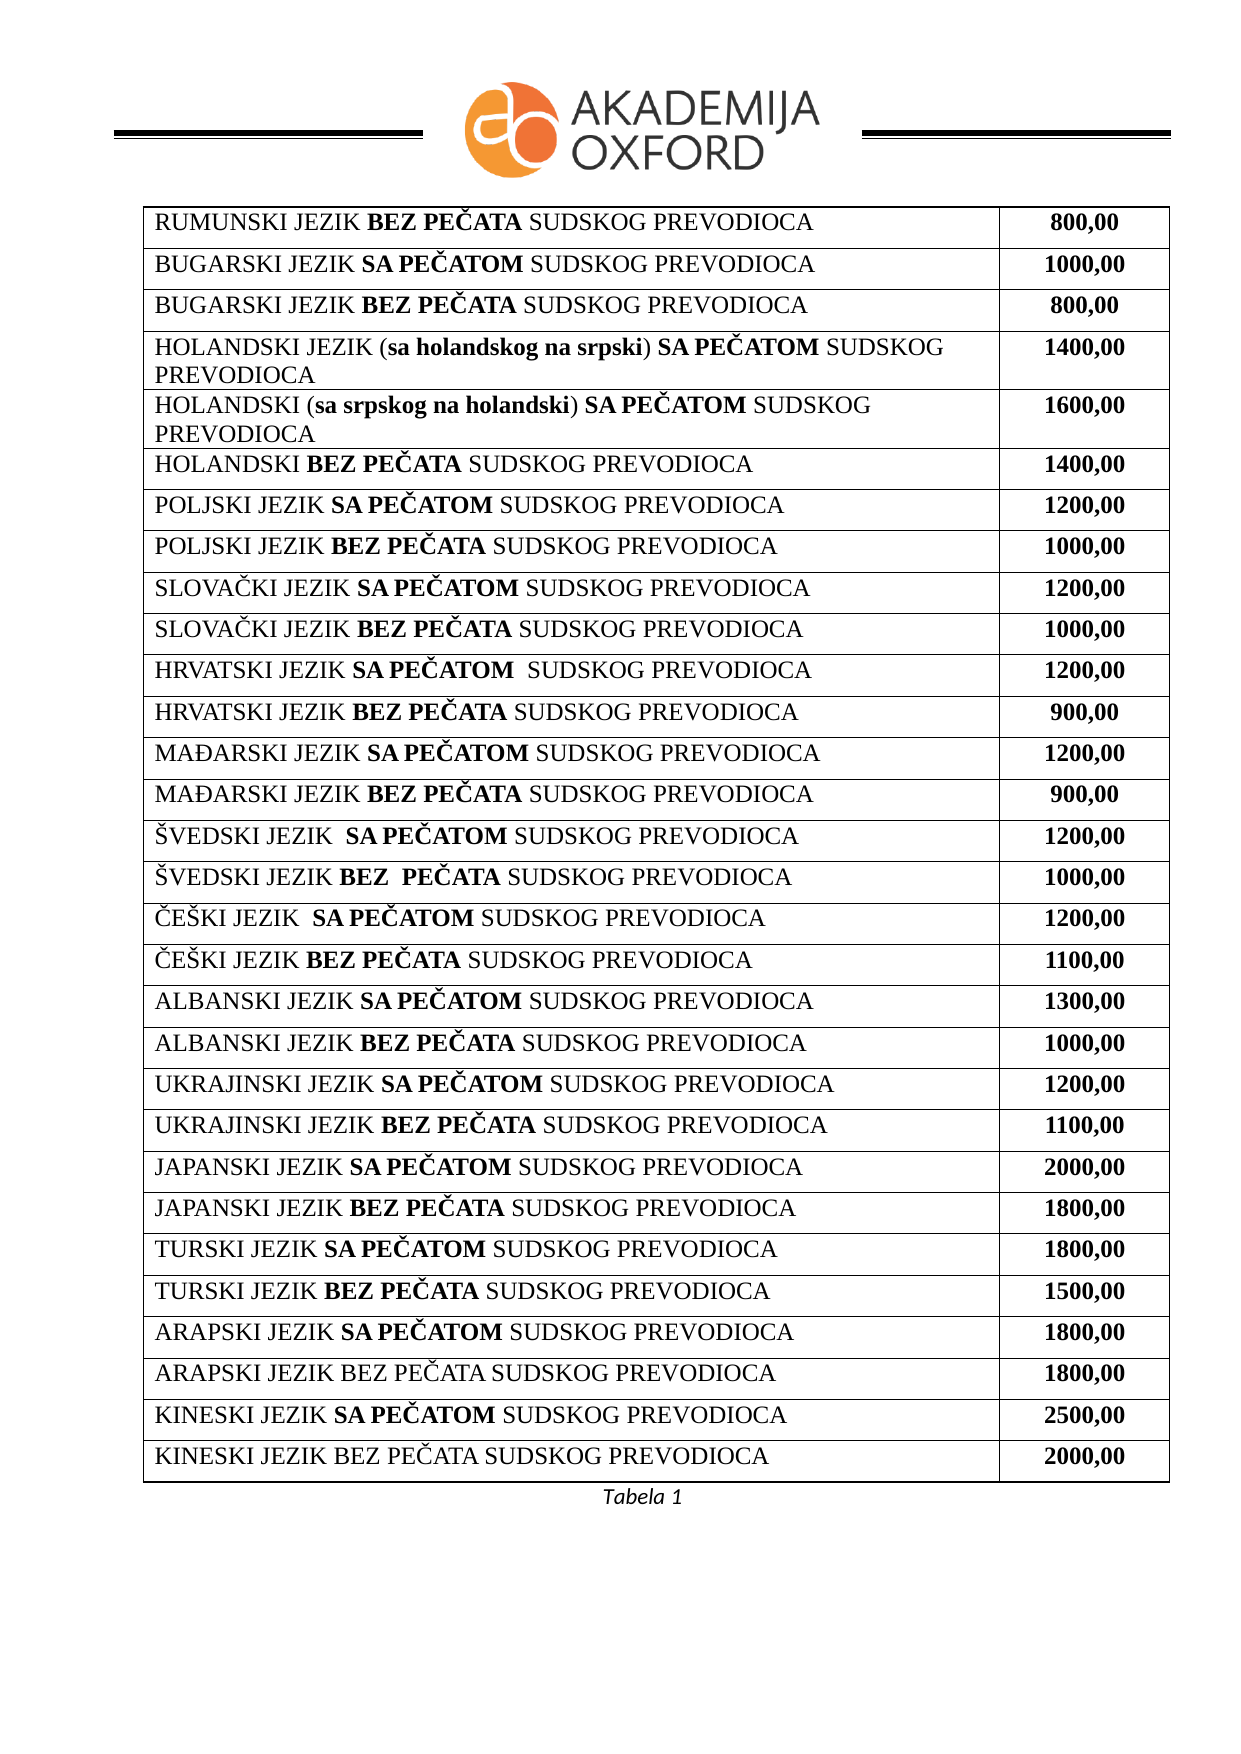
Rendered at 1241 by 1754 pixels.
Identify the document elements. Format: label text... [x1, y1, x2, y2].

table_cell ČEŠKI JEZIK SA PEČATOM SUDSKOG PREVODIOCA [144, 904, 999, 944]
table_cell 1000,00 [1000, 614, 1169, 654]
table_cell 1800,00 [1000, 1234, 1169, 1275]
table_cell HOLANDSKI BEZ PEČATA SUDSKOG PREVODIOCA [144, 449, 999, 489]
table_cell 1100,00 [1000, 945, 1169, 985]
table_cell UKRAJINSKI JEZIK SA PEČATOM SUDSKOG PREVODIOCA [144, 1069, 999, 1109]
table_cell ŠVEDSKI JEZIK SA PEČATOM SUDSKOG PREVODIOCA [144, 821, 999, 861]
table_cell HRVATSKI JEZIK SA PEČATOM SUDSKOG PREVODIOCA [144, 655, 999, 696]
table_cell SLOVAČKI JEZIK SA PEČATOM SUDSKOG PREVODIOCA [144, 573, 999, 613]
table_cell ARAPSKI JEZIK BEZ PEČATA SUDSKOG PREVODIOCA [144, 1359, 999, 1399]
table_cell 1100,00 [1000, 1110, 1169, 1151]
table_cell 2000,00 [1000, 1441, 1169, 1481]
table_cell ČEŠKI JEZIK BEZ PEČATA SUDSKOG PREVODIOCA [144, 945, 999, 985]
table_cell 1400,00 [1000, 332, 1169, 389]
table_cell HRVATSKI JEZIK BEZ PEČATA SUDSKOG PREVODIOCA [144, 697, 999, 737]
table_cell POLJSKI JEZIK SA PEČATOM SUDSKOG PREVODIOCA [144, 490, 999, 530]
table_cell 1200,00 [1000, 821, 1169, 861]
table_cell 1200,00 [1000, 904, 1169, 944]
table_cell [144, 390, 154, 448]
table_cell 2500,00 [1000, 1400, 1169, 1440]
table_cell 1500,00 [1000, 1276, 1169, 1316]
table_cell SLOVAČKI JEZIK BEZ PEČATA SUDSKOG PREVODIOCA [144, 614, 999, 654]
table_cell RUMUNSKI JEZIK BEZ PEČATA SUDSKOG PREVODIOCA [144, 208, 999, 248]
table_cell ŠVEDSKI JEZIK BEZ PEČATA SUDSKOG PREVODIOCA [144, 862, 999, 902]
table_cell 800,00 [1000, 208, 1169, 248]
table_cell UKRAJINSKI JEZIK BEZ PEČATA SUDSKOG PREVODIOCA [144, 1110, 999, 1151]
table_cell 1600,00 [1000, 390, 1169, 448]
table_cell POLJSKI JEZIK BEZ PEČATA SUDSKOG PREVODIOCA [144, 531, 999, 572]
table_cell 2000,00 [1000, 1152, 1169, 1192]
table_cell MAĐARSKI JEZIK BEZ PEČATA SUDSKOG PREVODIOCA [144, 780, 999, 820]
table_cell 1000,00 [1000, 249, 1169, 289]
table_cell 1000,00 [1000, 862, 1169, 902]
table_cell ARAPSKI JEZIK SA PEČATOM SUDSKOG PREVODIOCA [144, 1317, 999, 1357]
picture [464, 82, 820, 178]
table_cell 1200,00 [1000, 573, 1169, 613]
table_cell 1300,00 [1000, 986, 1169, 1027]
table_cell TURSKI JEZIK SA PEČATOM SUDSKOG PREVODIOCA [144, 1234, 999, 1275]
table_cell BUGARSKI JEZIK BEZ PEČATA SUDSKOG PREVODIOCA [144, 290, 999, 331]
table_cell ALBANSKI JEZIK BEZ PEČATA SUDSKOG PREVODIOCA [144, 1028, 999, 1068]
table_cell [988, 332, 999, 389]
table_cell MAĐARSKI JEZIK SA PEČATOM SUDSKOG PREVODIOCA [144, 738, 999, 778]
table_cell KINESKI JEZIK SA PEČATOM SUDSKOG PREVODIOCA [144, 1400, 999, 1440]
table_cell JAPANSKI JEZIK BEZ PEČATA SUDSKOG PREVODIOCA [144, 1193, 999, 1233]
table_cell 800,00 [1000, 290, 1169, 331]
table_cell 1000,00 [1000, 531, 1169, 572]
table_cell 1200,00 [1000, 655, 1169, 696]
table_cell JAPANSKI JEZIK SA PEČATOM SUDSKOG PREVODIOCA [144, 1152, 999, 1192]
table_cell 900,00 [1000, 780, 1169, 820]
table_cell 1400,00 [1000, 449, 1169, 489]
table_cell 1200,00 [1000, 1069, 1169, 1109]
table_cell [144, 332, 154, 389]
table_cell 1200,00 [1000, 490, 1169, 530]
table_cell 1000,00 [1000, 1028, 1169, 1068]
table_cell 1800,00 [1000, 1317, 1169, 1357]
table_cell TURSKI JEZIK BEZ PEČATA SUDSKOG PREVODIOCA [144, 1276, 999, 1316]
table_cell 1800,00 [1000, 1193, 1169, 1233]
table_cell ALBANSKI JEZIK SA PEČATOM SUDSKOG PREVODIOCA [144, 986, 999, 1027]
table_cell KINESKI JEZIK BEZ PEČATA SUDSKOG PREVODIOCA [144, 1441, 999, 1481]
table_cell 1800,00 [1000, 1359, 1169, 1399]
text Tabela 1 [133, 1482, 1152, 1511]
table_cell 900,00 [1000, 697, 1169, 737]
table_cell BUGARSKI JEZIK SA PEČATOM SUDSKOG PREVODIOCA [144, 249, 999, 289]
table_cell 1200,00 [1000, 738, 1169, 778]
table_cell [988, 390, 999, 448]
